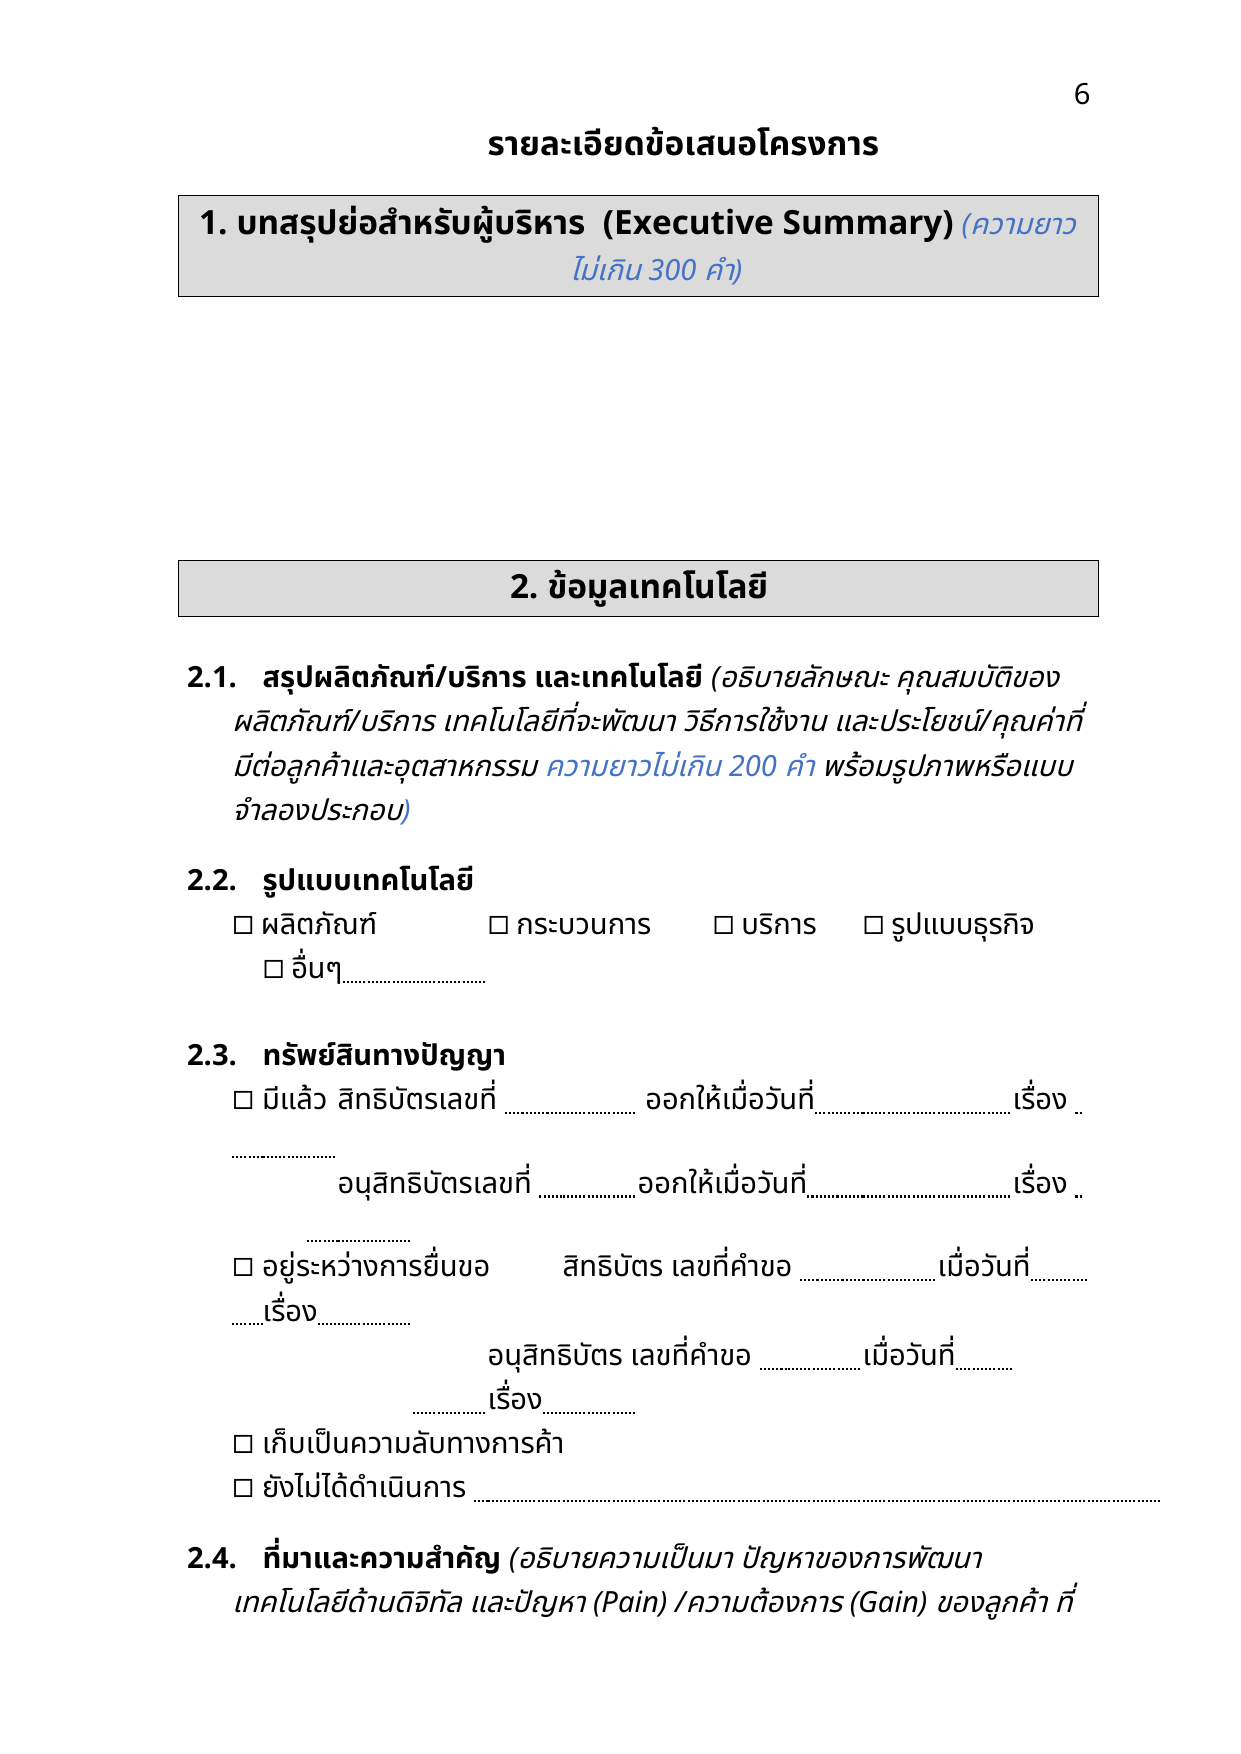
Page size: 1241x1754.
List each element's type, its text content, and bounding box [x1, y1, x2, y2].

text ยังไม่ได้ดำเนินการ [232, 1467, 1090, 1511]
list ทรัพย์สินทางปัญญา [187, 1034, 1090, 1078]
text อนุสิทธิบัตร เลขที่คำขอ เมื่อวันที่ เรื่อง [412, 1334, 1090, 1422]
text ผลิตภัณฑ์ กระบวนการ บริการ รูปแบบธุรกิจ อื่นๆ [187, 903, 1090, 991]
list รูปแบบเทคโนโลยี [187, 859, 1090, 903]
text มีแล้ว สิทธิบัตรเลขที่ ออกให้เมื่อวันที่ เรื่อง [232, 1078, 1090, 1162]
list บทสรุปย่อสำหรับผู้บริหาร (Executive Summary) (ความยาวไม่เกิน 300 คำ) [179, 196, 1098, 296]
list ข้อมูลเทคโนโลยี [179, 561, 1098, 616]
text รายละเอียดข้อเสนอโครงการ [412, 120, 1090, 170]
list สรุปผลิตภัณฑ์/บริการ และเทคโนโลยี (อธิบายลักษณะ คุณสมบัติของผลิตภัณฑ์/บริการ เทคโนโลยีที่จะพัฒนา วิธีการใช้งาน และประโยชน์/คุณค่าที่มีต่อลูกค้าและอุตสาหกรรม ความยาวไม่เกิน 200 คำ พร้อมรูปภาพหรือแบบจำลองประกอบ) [187, 656, 1090, 833]
text อนุสิทธิบัตรเลขที่ ออกให้เมื่อวันที่ เรื่อง [307, 1162, 1090, 1246]
text เก็บเป็นความลับทางการค้า [232, 1422, 1090, 1467]
text อยู่ระหว่างการยื่นขอ สิทธิบัตร เลขที่คำขอ เมื่อวันที่ เรื่อง [232, 1246, 1090, 1334]
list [187, 1537, 1090, 1626]
